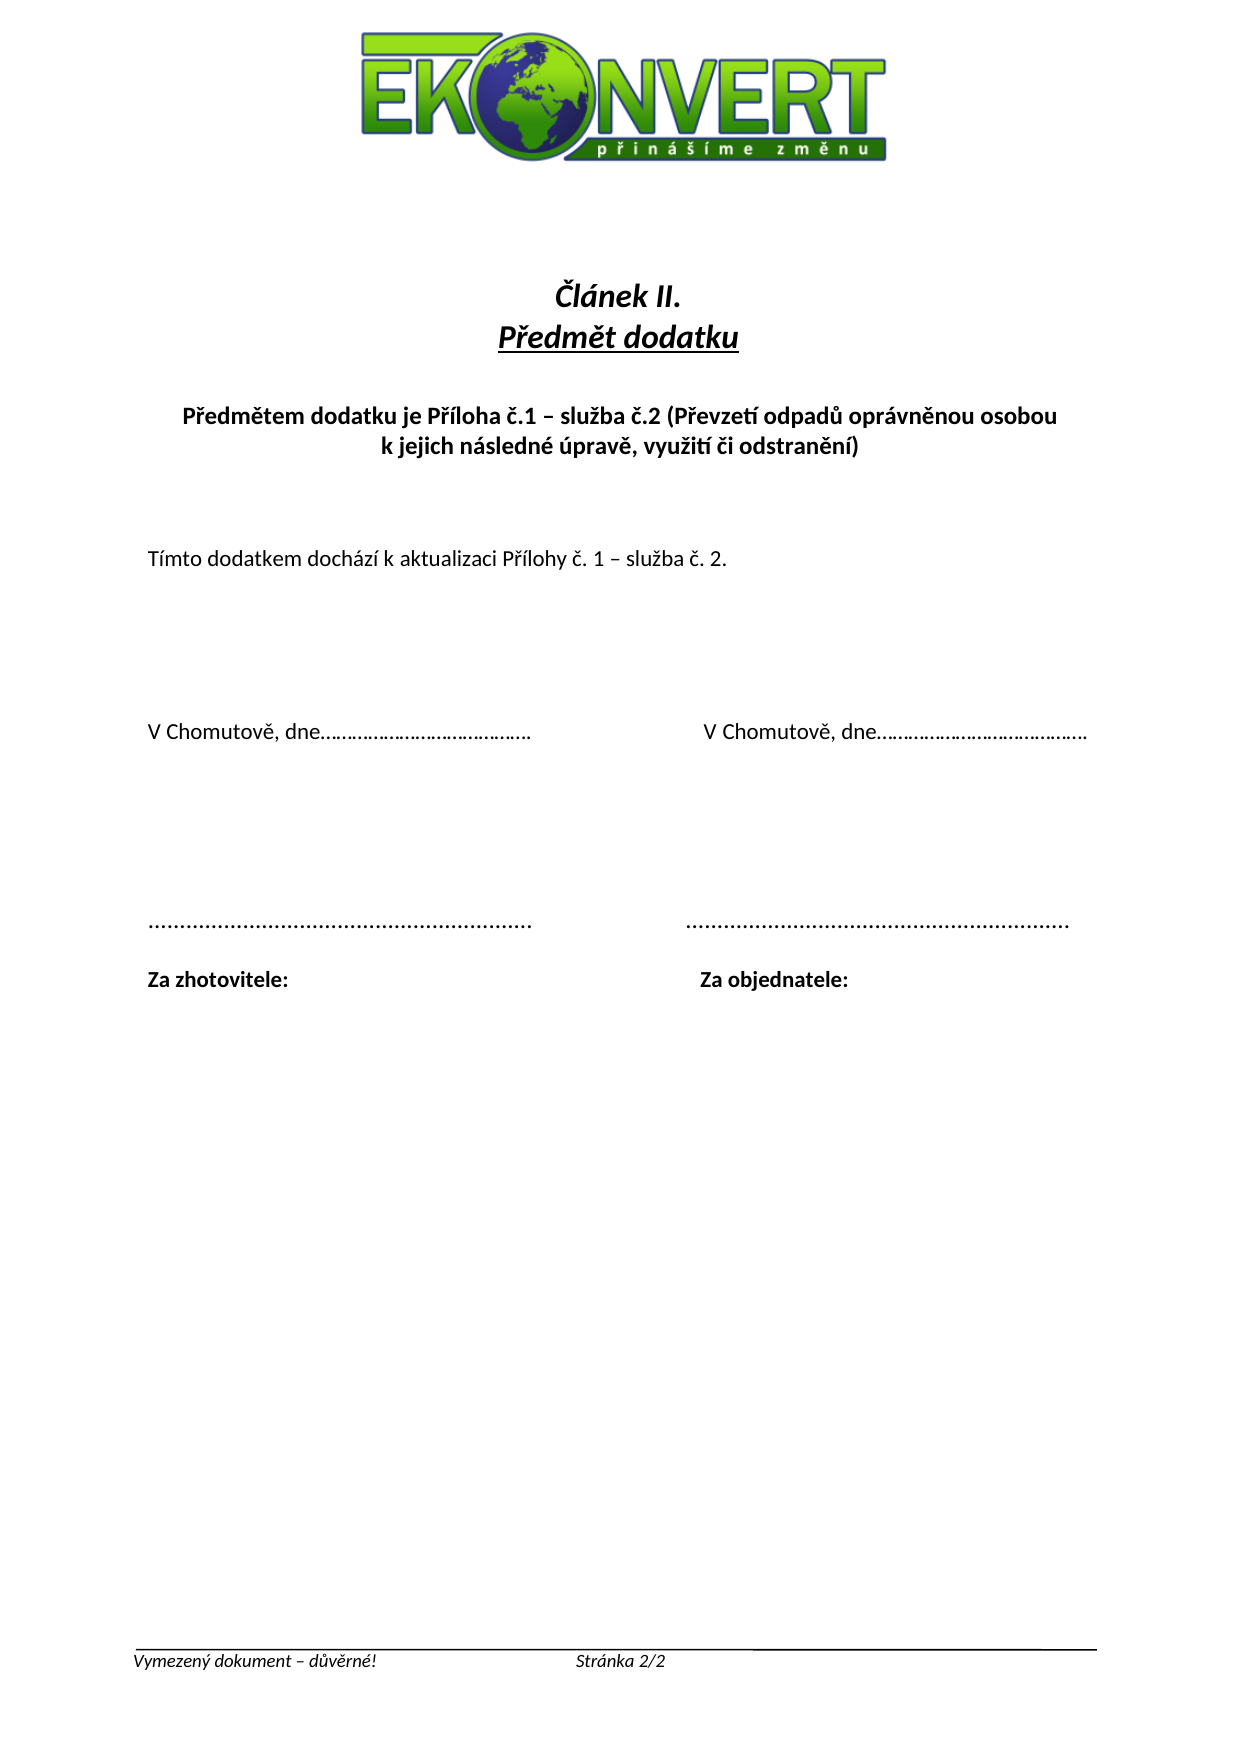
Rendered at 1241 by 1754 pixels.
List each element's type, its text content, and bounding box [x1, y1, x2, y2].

text Předmětem dodatku je Příloha č.1 – služba č.2 (Převzetí odpadů oprávněnou osobou k jejich následné úpravě, využití či odstranění) [148, 400, 1092, 461]
text Tímto dodatkem dochází k aktualizaci Přílohy č. 1 – služba č. 2. [148, 544, 1092, 573]
text Článek II. [148, 276, 1092, 316]
text V Chomutově, dne…………………………………. V Chomutově, dne…………………………………. [148, 717, 1092, 745]
text Za zhotovitele: Za objednatele: [148, 966, 1092, 994]
text Předmět dodatku [148, 316, 1092, 357]
picture [347, 29, 894, 164]
text ............................................................. ............................................................. [148, 904, 1092, 935]
